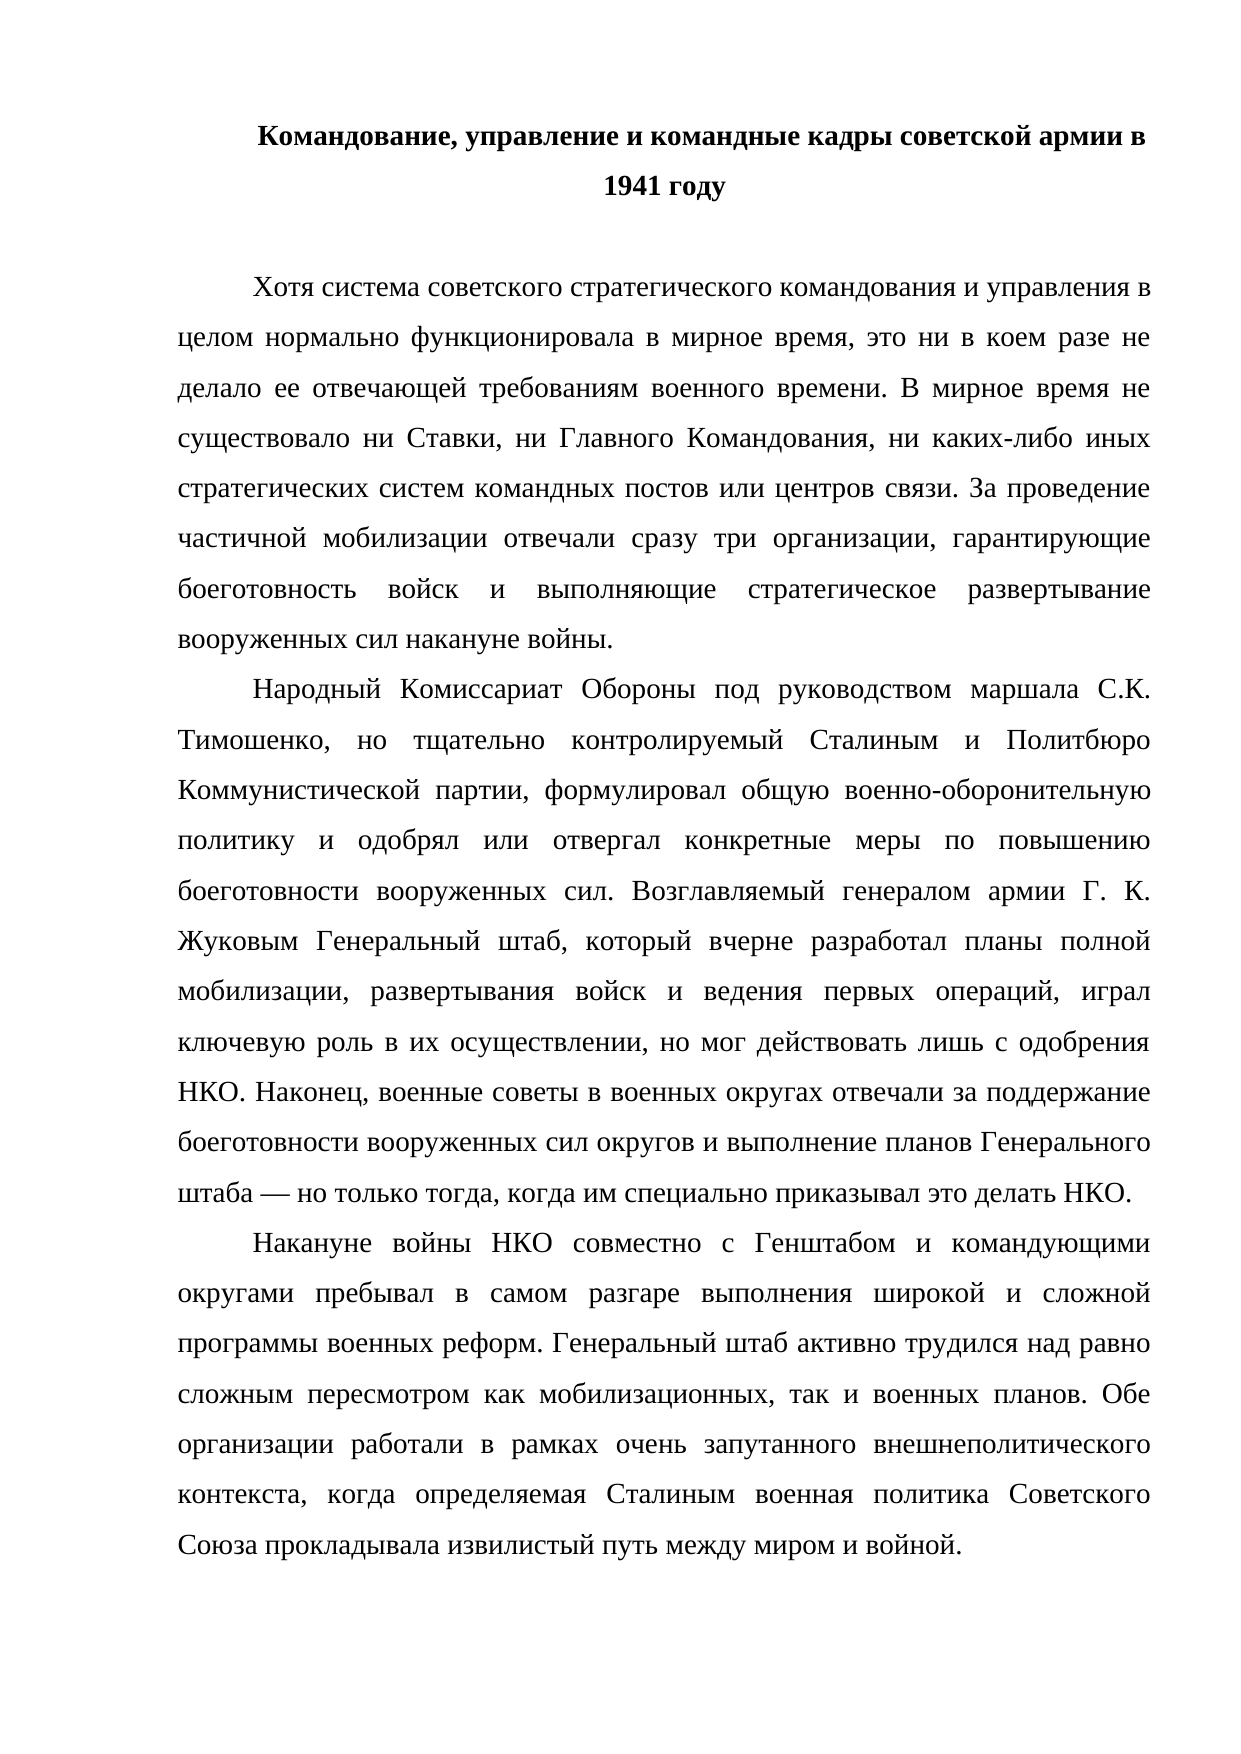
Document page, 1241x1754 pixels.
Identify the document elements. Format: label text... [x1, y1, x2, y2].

text Командование, управление и командные кадры советской армии в 1941 году [177, 118, 1152, 202]
text Народный Комиссариат Обороны под руководством маршала С.К. Тимошенко, но тщательно контролируемый Сталиным и Политбюро Коммунистической партии, формулировал общую военно-оборонительную политику и одобрял или отвергал конкретные меры по повышению боеготовности вооруженных сил. Возглавляемый генералом армии Г. К. Жуковым Генеральный штаб, который вчерне разработал планы полной мобилизации, развертывания войск и ведения первых операций, играл ключевую роль в их осуществлении, но мог действовать лишь с одобрения НКО. Наконец, военные советы в военных округах отвечали за поддержание боеготовности вооруженных сил округов и выполнение планов Генерального штаба — но только тогда, когда им специально приказывал это делать НКО. [177, 672, 1152, 1208]
text Накануне войны НКО совместно с Генштабом и командующими округами пребывал в самом разгаре выполнения широкой и сложной программы военных реформ. Генеральный штаб активно трудился над равно сложным пересмотром как мобилизационных, так и военных планов. Обе организации работали в рамках очень запутанного внешнеполитического контекста, когда определяемая Сталиным военная политика Советского Союза прокладывала извилистый путь между миром и войной. [177, 1225, 1152, 1560]
text Хотя система советского стратегического командования и управления в целом нормально функционировала в мирное время, это ни в коем разе не делало ее отвечающей требованиям военного времени. В мирное время не существовало ни Ставки, ни Главного Командования, ни каких-либо иных стратегических систем командных постов или центров связи. За проведение частичной мобилизации отвечали сразу три организации, гарантирующие боеготовность войск и выполняющие стратегическое развертывание вооруженных сил накануне войны. [177, 269, 1152, 655]
